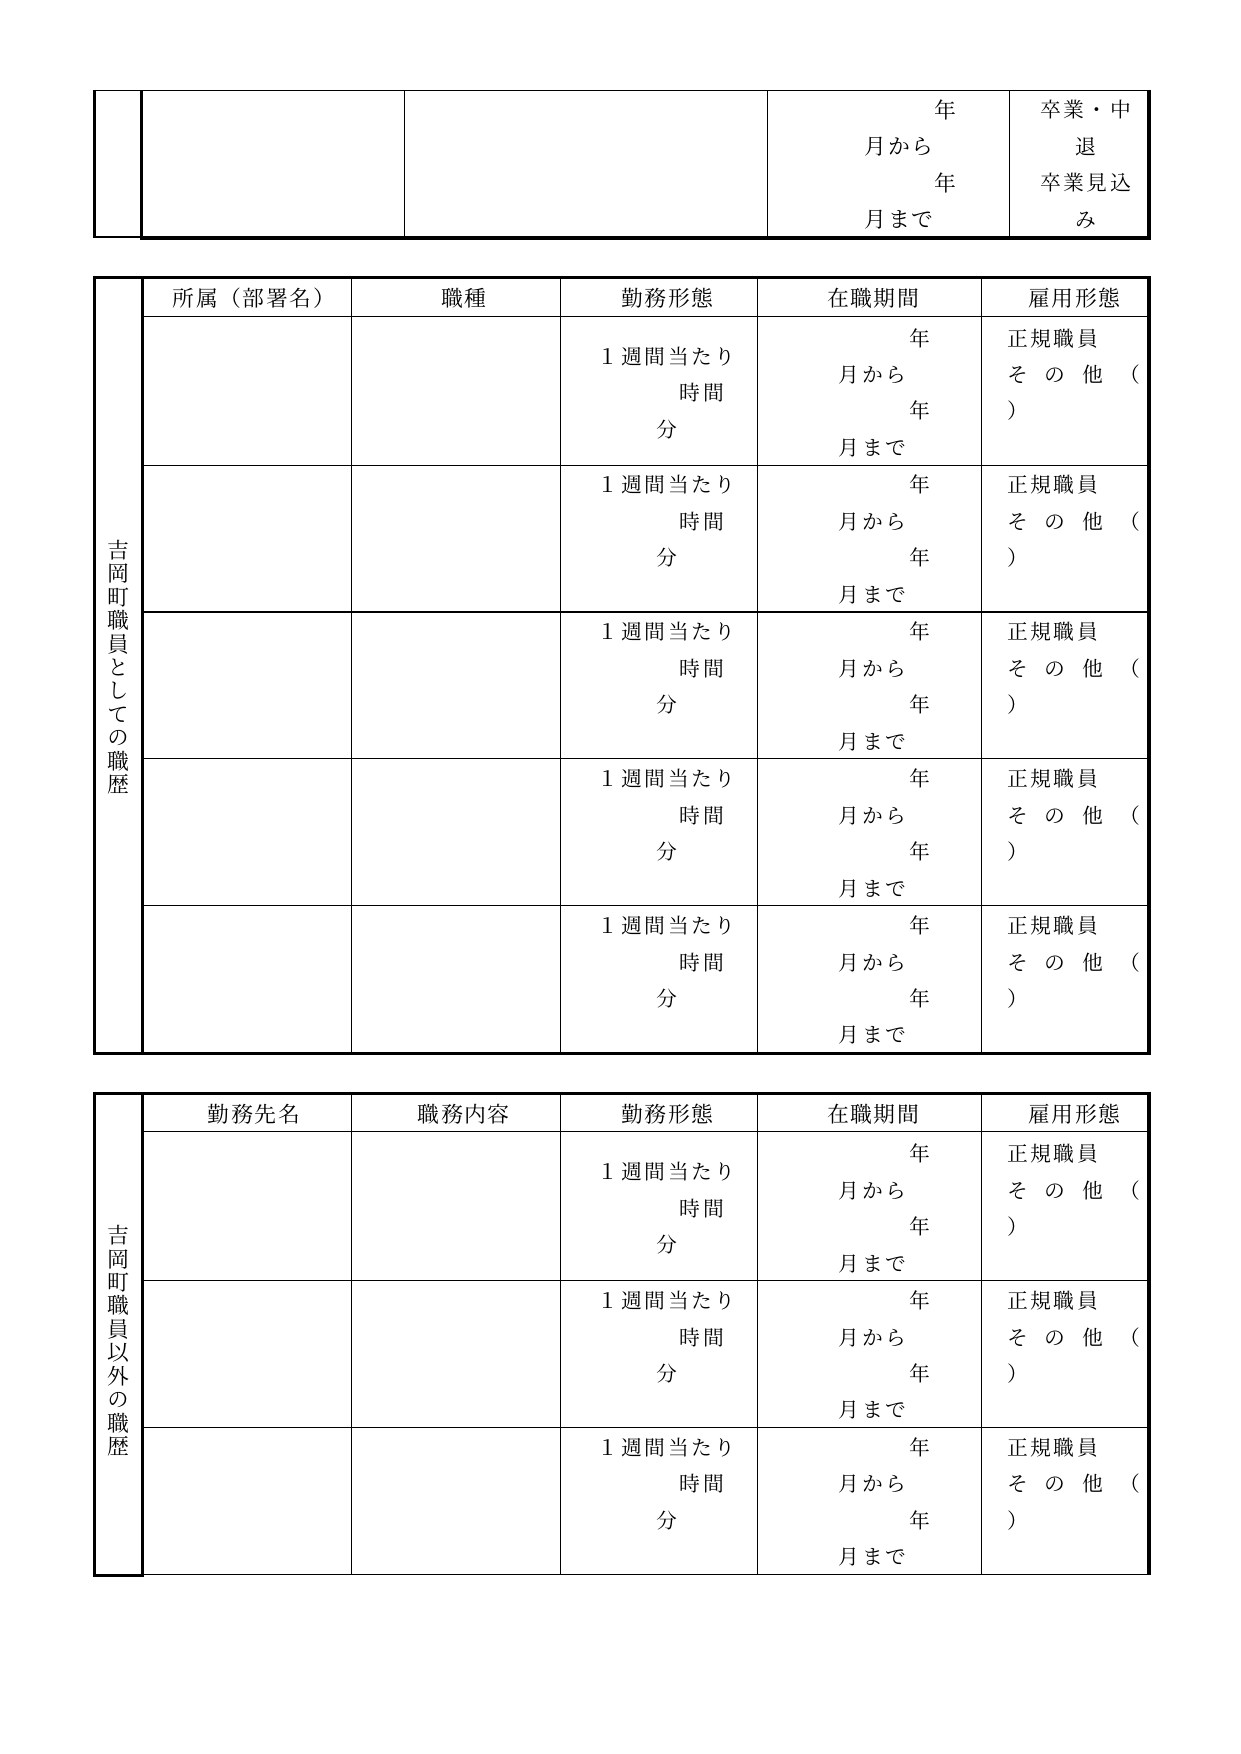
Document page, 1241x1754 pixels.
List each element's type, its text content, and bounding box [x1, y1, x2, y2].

table_cell [352, 613, 560, 758]
table_header 職務内容 [352, 1095, 560, 1131]
table_header 雇用形態 [982, 1095, 1147, 1131]
table_cell [352, 466, 560, 611]
table_cell １週間当たり 時間 分 [561, 613, 757, 758]
table_cell １週間当たり 時間 分 [561, 1281, 757, 1427]
table_cell 正規職員 その他（ ） [982, 759, 1147, 905]
table_cell 年 月から 年 月まで [758, 906, 981, 1052]
table_header 所属（部署名） [144, 279, 351, 316]
table_cell [144, 1428, 351, 1574]
table_cell [144, 613, 351, 758]
table_cell １週間当たり 時間 分 [561, 466, 757, 611]
table_header 在職期間 [758, 279, 981, 316]
table_header 職種 [352, 279, 560, 316]
table_cell １週間当たり 時間 分 [561, 759, 757, 905]
table_cell 正規職員 その他（ ） [982, 317, 1147, 464]
table_header 勤務先名 [144, 1095, 351, 1131]
table_cell 正規職員 その他（ ） [982, 1132, 1147, 1280]
table_cell 年 月から 年 月まで [758, 1428, 981, 1574]
table_cell [144, 1132, 351, 1280]
table_cell 年 月から 年 月まで [758, 759, 981, 905]
table_cell 正規職員 その他（ ） [982, 1281, 1147, 1427]
table_header 勤務形態 [561, 279, 757, 316]
table_cell １週間当たり 時間 分 [561, 906, 757, 1052]
table_cell [352, 1428, 560, 1574]
table_cell 年 月から 年 月まで [758, 317, 981, 464]
table_cell [352, 906, 560, 1052]
table_cell １週間当たり 時間 分 [561, 1428, 757, 1574]
table_header 勤務形態 [561, 1095, 757, 1131]
table_cell 年 月から 年 月まで [758, 466, 981, 611]
table_cell [352, 1281, 560, 1427]
table_cell 正規職員 その他（ ） [982, 466, 1147, 611]
table_cell [144, 317, 351, 464]
table_cell 卒業・中退 卒業見込み [1010, 91, 1147, 236]
table_cell 年 月から 年 月まで [768, 91, 1009, 236]
table_cell [352, 759, 560, 905]
table_header 在職期間 [758, 1095, 981, 1131]
table_cell [143, 91, 404, 236]
table_cell [144, 1281, 351, 1427]
table_cell [144, 906, 351, 1052]
table_cell [352, 317, 560, 464]
table_header 吉岡町職員以外の職歴 [96, 1095, 141, 1574]
table_cell １週間当たり 時間 分 [561, 317, 757, 464]
table_header 吉岡町職員としての職歴 [96, 279, 141, 1052]
table_cell 正規職員 その他（ ） [982, 906, 1147, 1052]
table_header 雇用形態 [982, 279, 1147, 316]
table_cell 正規職員 その他（ ） [982, 613, 1147, 758]
table_cell 年 月から 年 月まで [758, 1132, 981, 1280]
table_cell [144, 759, 351, 905]
table_cell [405, 91, 767, 236]
table_cell 正規職員 その他（ ） [982, 1428, 1147, 1574]
table_cell 年 月から 年 月まで [758, 613, 981, 758]
table_cell [144, 466, 351, 611]
table_cell １週間当たり 時間 分 [561, 1132, 757, 1280]
table_cell [352, 1132, 560, 1280]
table_cell 年 月から 年 月まで [758, 1281, 981, 1427]
